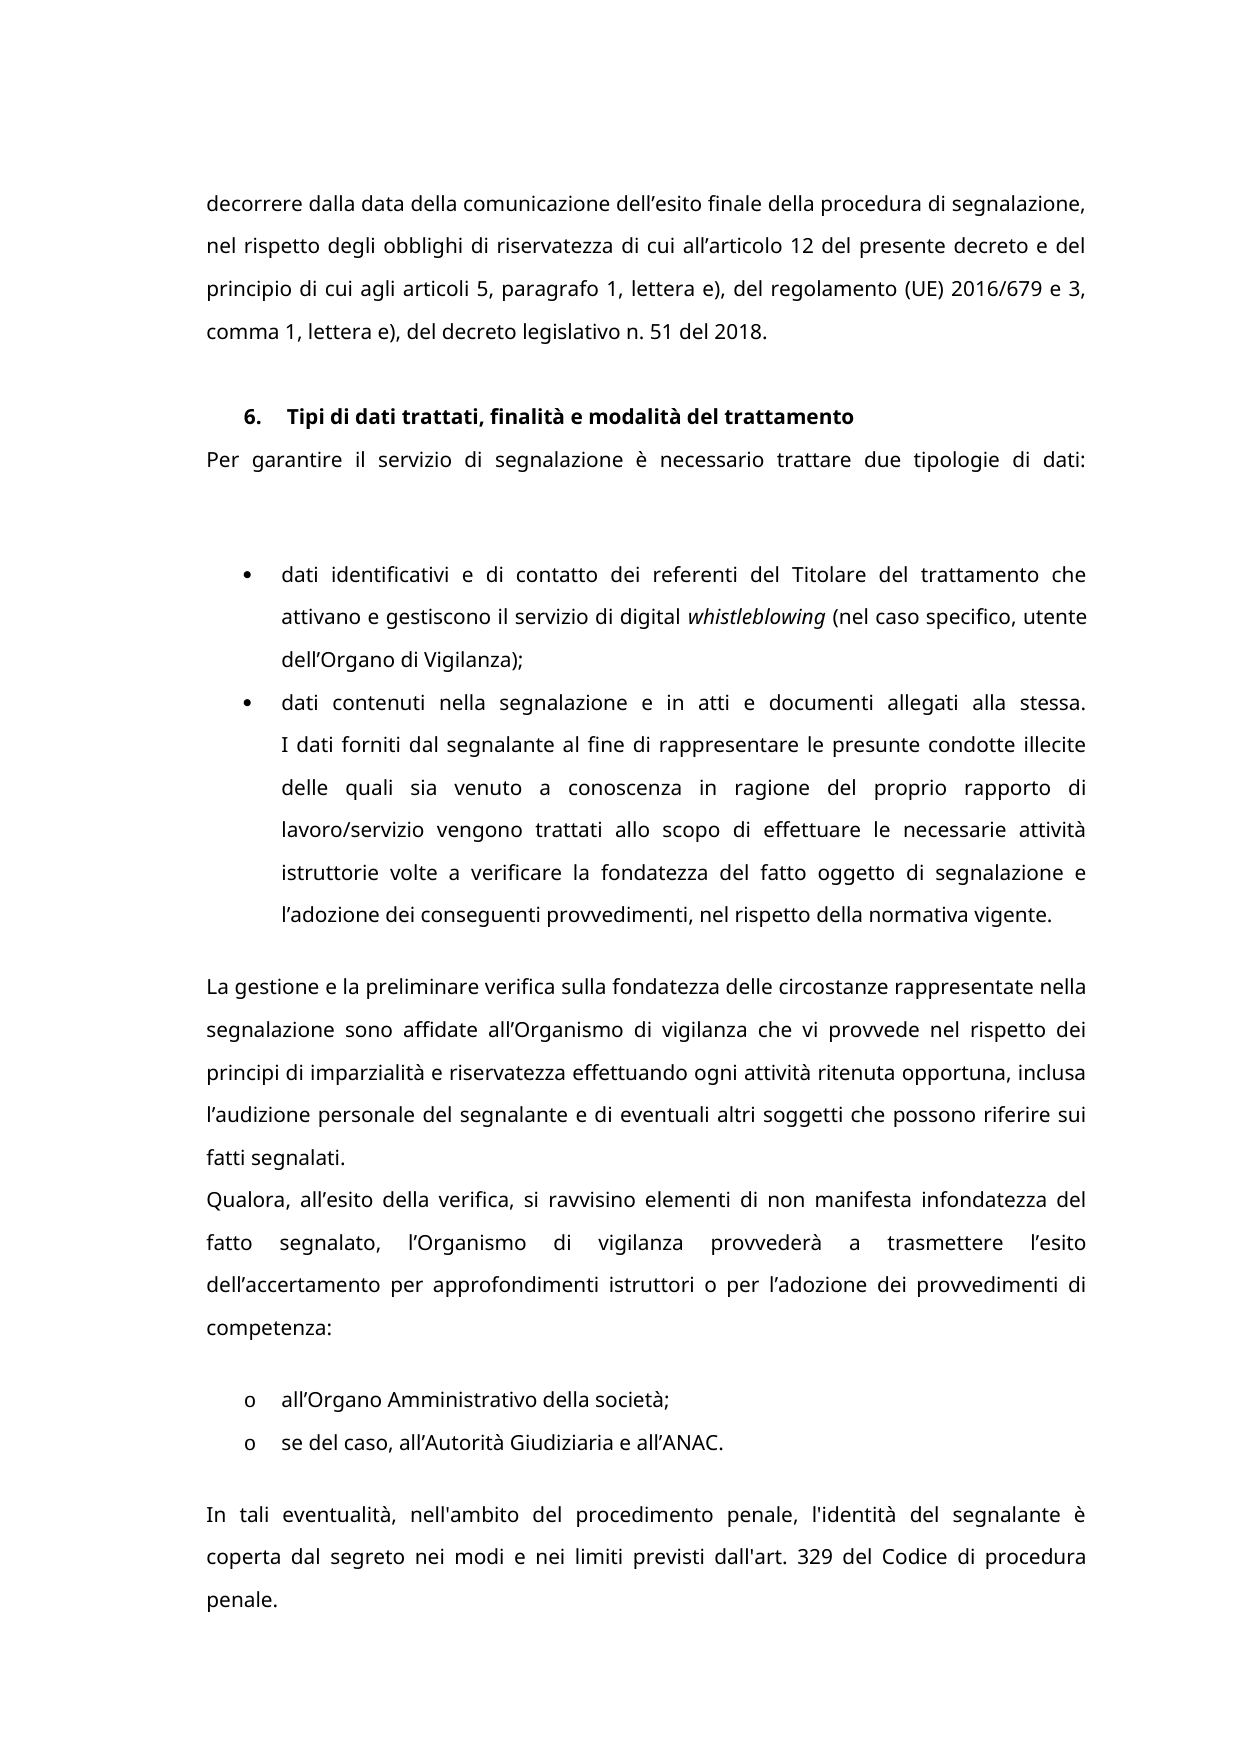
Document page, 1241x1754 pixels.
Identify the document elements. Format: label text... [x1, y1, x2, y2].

list Tipi di dati trattati, finalità e modalità del trattamento [244, 402, 1087, 431]
text La gestione e la preliminare verifica sulla fondatezza delle circostanze rappresentate nella segnalazione sono affidate all’Organismo di vigilanza che vi provvede nel rispetto dei principi di imparzialità e riservatezza effettuando ogni attività ritenuta opportuna, inclusa l’audizione personale del segnalante e di eventuali altri soggetti che possono riferire sui fatti segnalati. [206, 972, 1087, 1171]
list dati identificativi e di contatto dei referenti del Titolare del trattamento che attivano e gestiscono il servizio di digital whistleblowing (nel caso specifico, utente dell’Organo di Vigilanza); [244, 560, 1087, 673]
list se del caso, all’Autorità Giudiziaria e all’ANAC. [244, 1428, 1087, 1456]
text Qualora, all’esito della verifica, si ravvisino elementi di non manifesta infondatezza del fatto segnalato, l’Organismo di vigilanza provvederà a trasmettere l’esito dell’accertamento per approfondimenti istruttori o per l’adozione dei provvedimenti di competenza: [206, 1185, 1087, 1342]
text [206, 189, 1087, 345]
text Per garantire il servizio di segnalazione è necessario trattare due tipologie di dati: [206, 445, 1087, 516]
text In tali eventualità, nell'ambito del procedimento penale, l'identità del segnalante è coperta dal segreto nei modi e nei limiti previsti dall'art. 329 del Codice di procedura penale. [206, 1500, 1087, 1613]
list all’Organo Amministrativo della società; [244, 1385, 1087, 1413]
list dati contenuti nella segnalazione e in atti e documenti allegati alla stessa. I dati forniti dal segnalante al fine di rappresentare le presunte condotte illecite delle quali sia venuto a conoscenza in ragione del proprio rapporto di lavoro/servizio vengono trattati allo scopo di effettuare le necessarie attività istruttorie volte a verificare la fondatezza del fatto oggetto di segnalazione e l’adozione dei conseguenti provvedimenti, nel rispetto della normativa vigente. [244, 688, 1087, 929]
